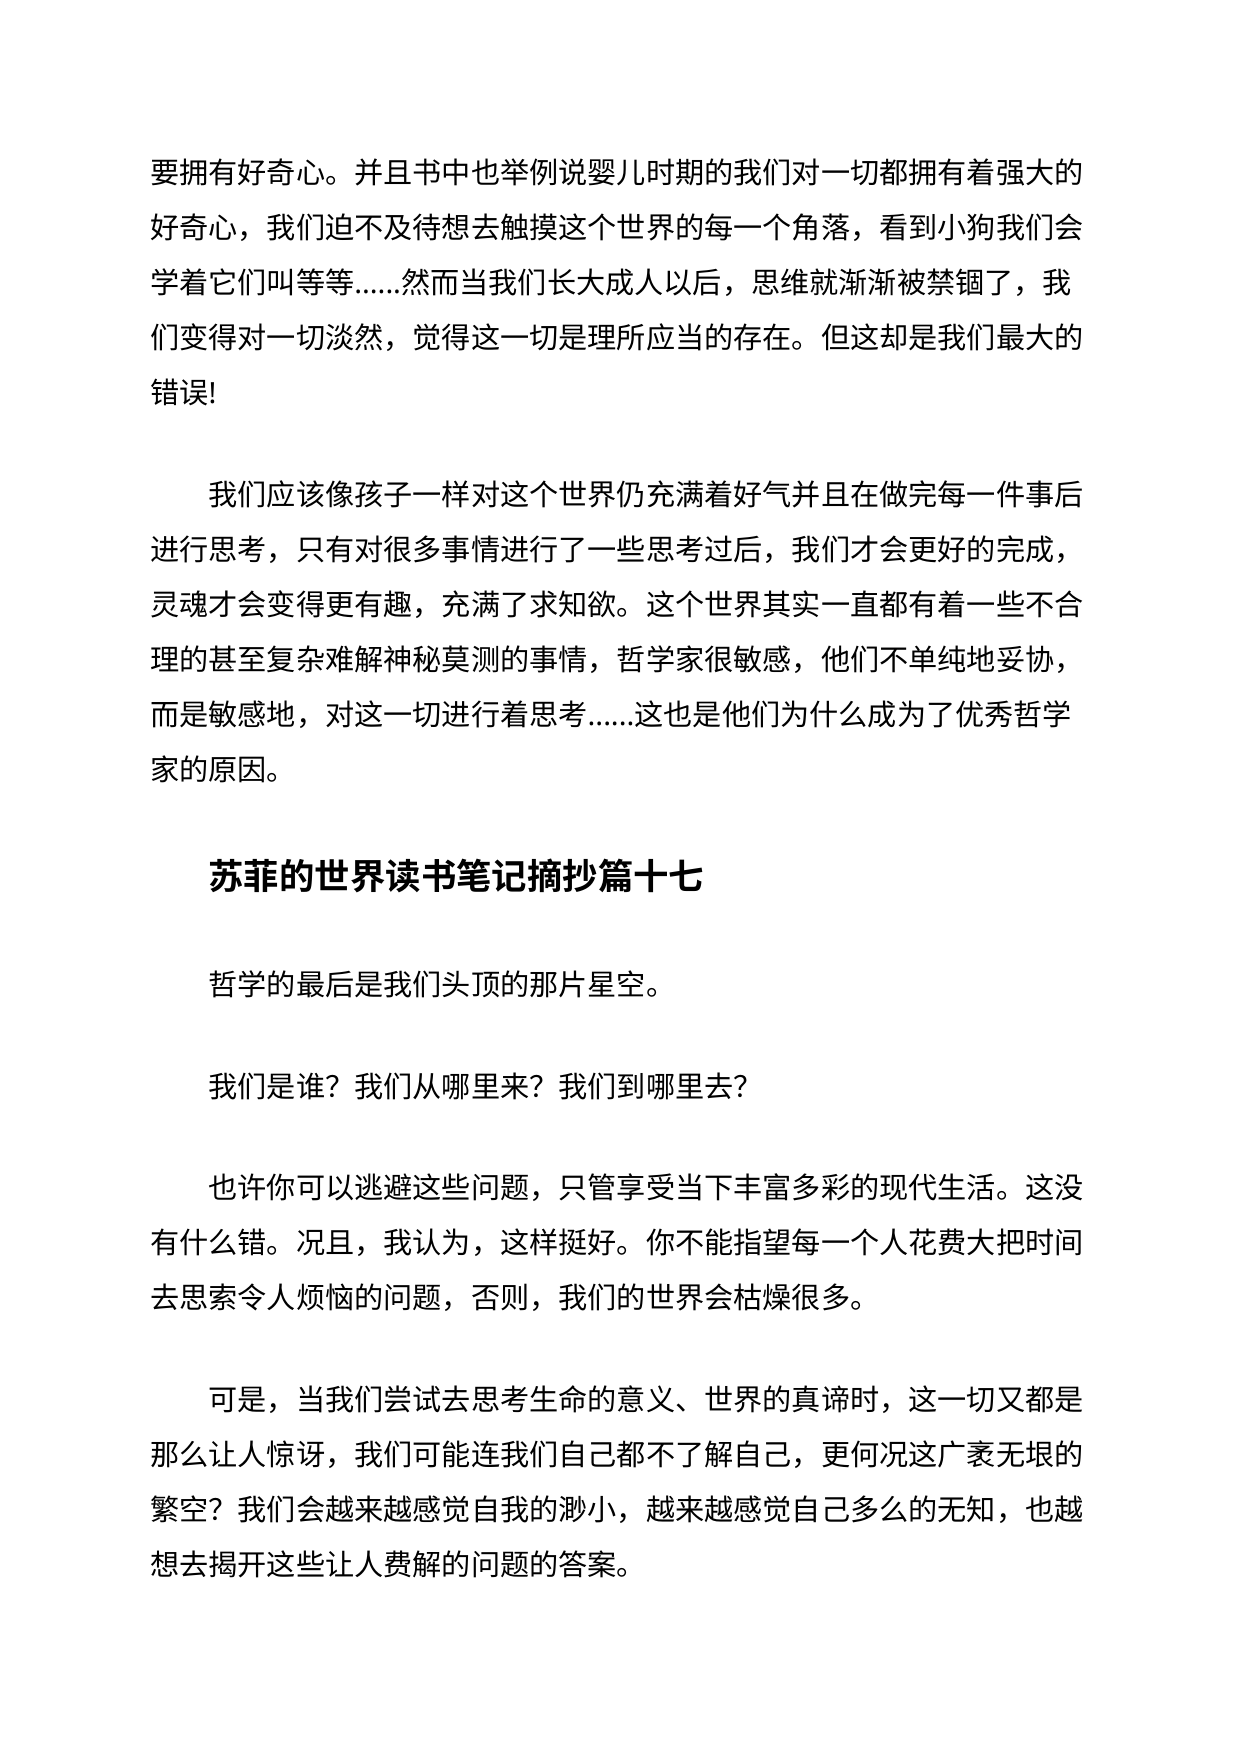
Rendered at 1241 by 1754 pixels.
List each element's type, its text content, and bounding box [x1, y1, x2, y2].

text 我们是谁？我们从哪里来？我们到哪里去？ [150, 1063, 1090, 1106]
text 可是，当我们尝试去思考生命的意义、世界的真谛时，这一切又都是那么让人惊讶，我们可能连我们自己都不了解自己，更何况这广袤无垠的繁空？我们会越来越感觉自我的渺小，越来越感觉自己多么的无知，也越想去揭开这些让人费解的问题的答案。 [150, 1377, 1090, 1583]
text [150, 150, 1090, 412]
text 苏菲的世界读书笔记摘抄篇十七 [150, 848, 1090, 899]
text 哲学的最后是我们头顶的那片星空。 [150, 961, 1090, 1004]
text 也许你可以逃避这些问题，只管享受当下丰富多彩的现代生活。这没有什么错。况且，我认为，这样挺好。你不能指望每一个人花费大把时间去思索令人烦恼的问题，否则，我们的世界会枯燥很多。 [150, 1165, 1090, 1317]
text 我们应该像孩子一样对这个世界仍充满着好气并且在做完每一件事后进行思考，只有对很多事情进行了一些思考过后，我们才会更好的完成，灵魂才会变得更有趣，充满了求知欲。这个世界其实一直都有着一些不合理的甚至复杂难解神秘莫测的事情，哲学家很敏感，他们不单纯地妥协，而是敏感地，对这一切进行着思考......这也是他们为什么成为了优秀哲学家的原因。 [150, 472, 1090, 788]
